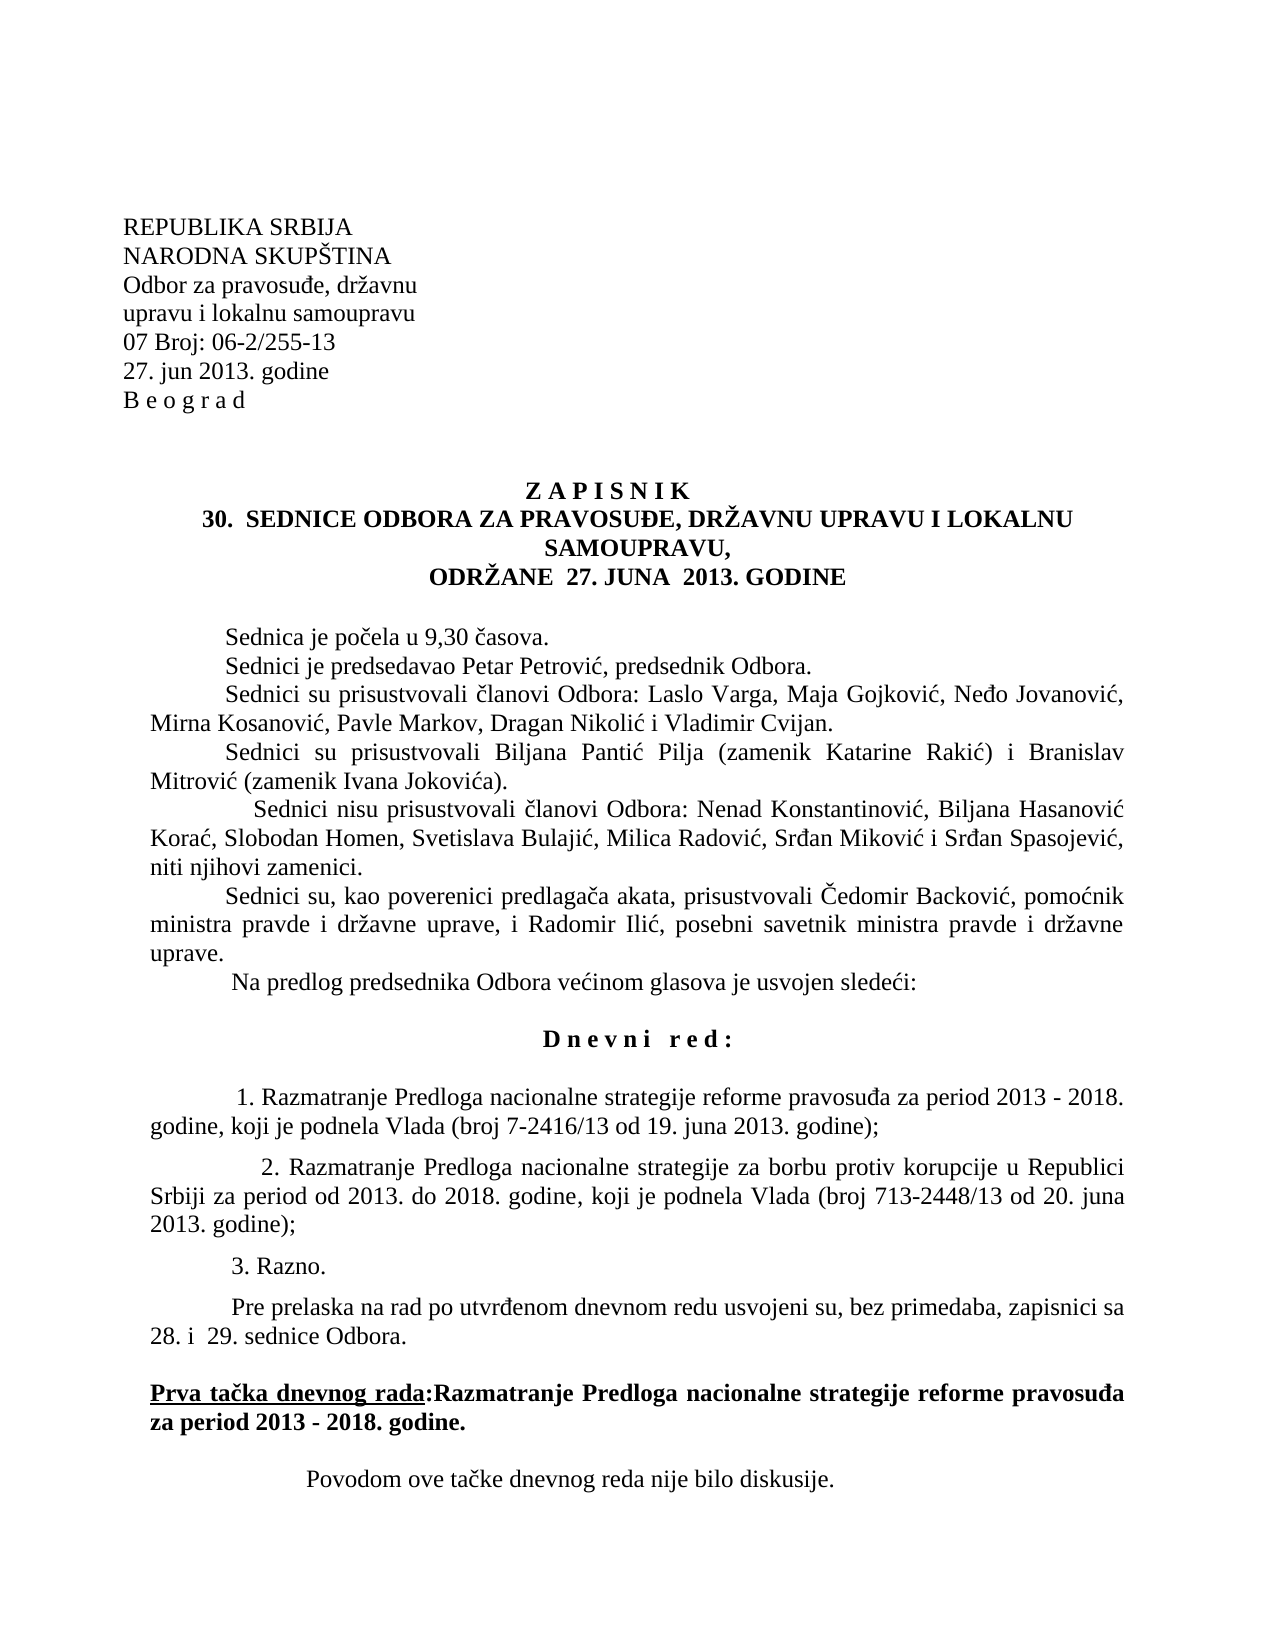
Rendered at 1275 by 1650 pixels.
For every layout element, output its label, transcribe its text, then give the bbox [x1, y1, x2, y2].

text Sednici su prisustvovali Biljana Pantić Pilja (zamenik Katarine Rakić) i Branislav Mitrović (zamenik Ivana Jokovića). [150, 737, 1125, 794]
text Povodom ove tačke dnevnog reda nije bilo diskusije. [150, 1464, 1125, 1493]
text 3. Razno. [150, 1251, 1125, 1279]
text REPUBLIKA SRBIJA [0, 212, 1125, 241]
text NARODNA SKUPŠTINA [0, 241, 1125, 270]
text Sednica je počela u 9,30 časova. [150, 622, 1125, 651]
text Z A P I S N I K [450, 476, 1125, 504]
text D n e v n i r e d : [150, 1024, 1125, 1053]
text Odbor za pravosuđe, državnu [0, 270, 1125, 298]
text Sednici nisu prisustvovali članovi Odbora: Nenad Konstantinović, Biljana Hasanović Korać, Slobodan Homen, Svetislava Bulajić, Milica Radović, Srđan Miković i Srđan Spasojević, niti njihovi zamenici. [150, 794, 1125, 881]
text Sednici su, kao poverenici predlagača akata, prisustvovali Čedomir Backović, pomoćnik ministra pravde i državne uprave, i Radomir Ilić, posebni savetnik ministra pravde i državne uprave. [150, 881, 1125, 967]
text Sednici su prisustvovali članovi Odbora: Laslo Varga, Maja Gojković, Neđo Jovanović, Mirna Kosanović, Pavle Markov, Dragan Nikolić i Vladimir Cvijan. [150, 679, 1125, 737]
text ODRŽANE 27. JUNA 2013. GODINE [150, 562, 1125, 591]
text 07 Broj: 06-2/255-13 [0, 327, 1125, 356]
text 2. Razmatranje Predloga nacionalne strategije za borbu protiv korupcije u Republici Srbiji za period od 2013. do 2018. godine, koji je podnela Vlada (broj 713-2448/13 od 20. juna 2013. godine); [150, 1152, 1125, 1238]
text 27. jun 2013. godine [0, 356, 1125, 385]
text upravu i lokalnu samoupravu [0, 298, 1125, 327]
text 30. SEDNICE ODBORA ZA PRAVOSUĐE, DRŽAVNU UPRAVU I LOKALNU SAMOUPRAVU, [150, 504, 1125, 562]
text Prva tačka dnevnog rada:Razmatranje Predloga nacionalne strategije reforme pravosuđa za period 2013 - 2018. godine. [150, 1378, 1125, 1436]
text Pre prelaska na rad po utvrđenom dnevnom redu usvojeni su, bez primedaba, zapisnici sa 28. i 29. sednice Odbora. [150, 1292, 1125, 1349]
text B e o g r a d [0, 385, 1125, 413]
text 1. Razmatranje Predloga nacionalne strategije reforme pravosuđa za period 2013 - 2018. godine, koji je podnela Vlada (broj 7-2416/13 od 19. juna 2013. godine); [150, 1082, 1125, 1139]
text Sednici je predsedavao Petar Petrović, predsednik Odbora. [150, 651, 1125, 679]
text Na predlog predsednika Odbora većinom glasova je usvojen sledeći: [150, 967, 1125, 996]
